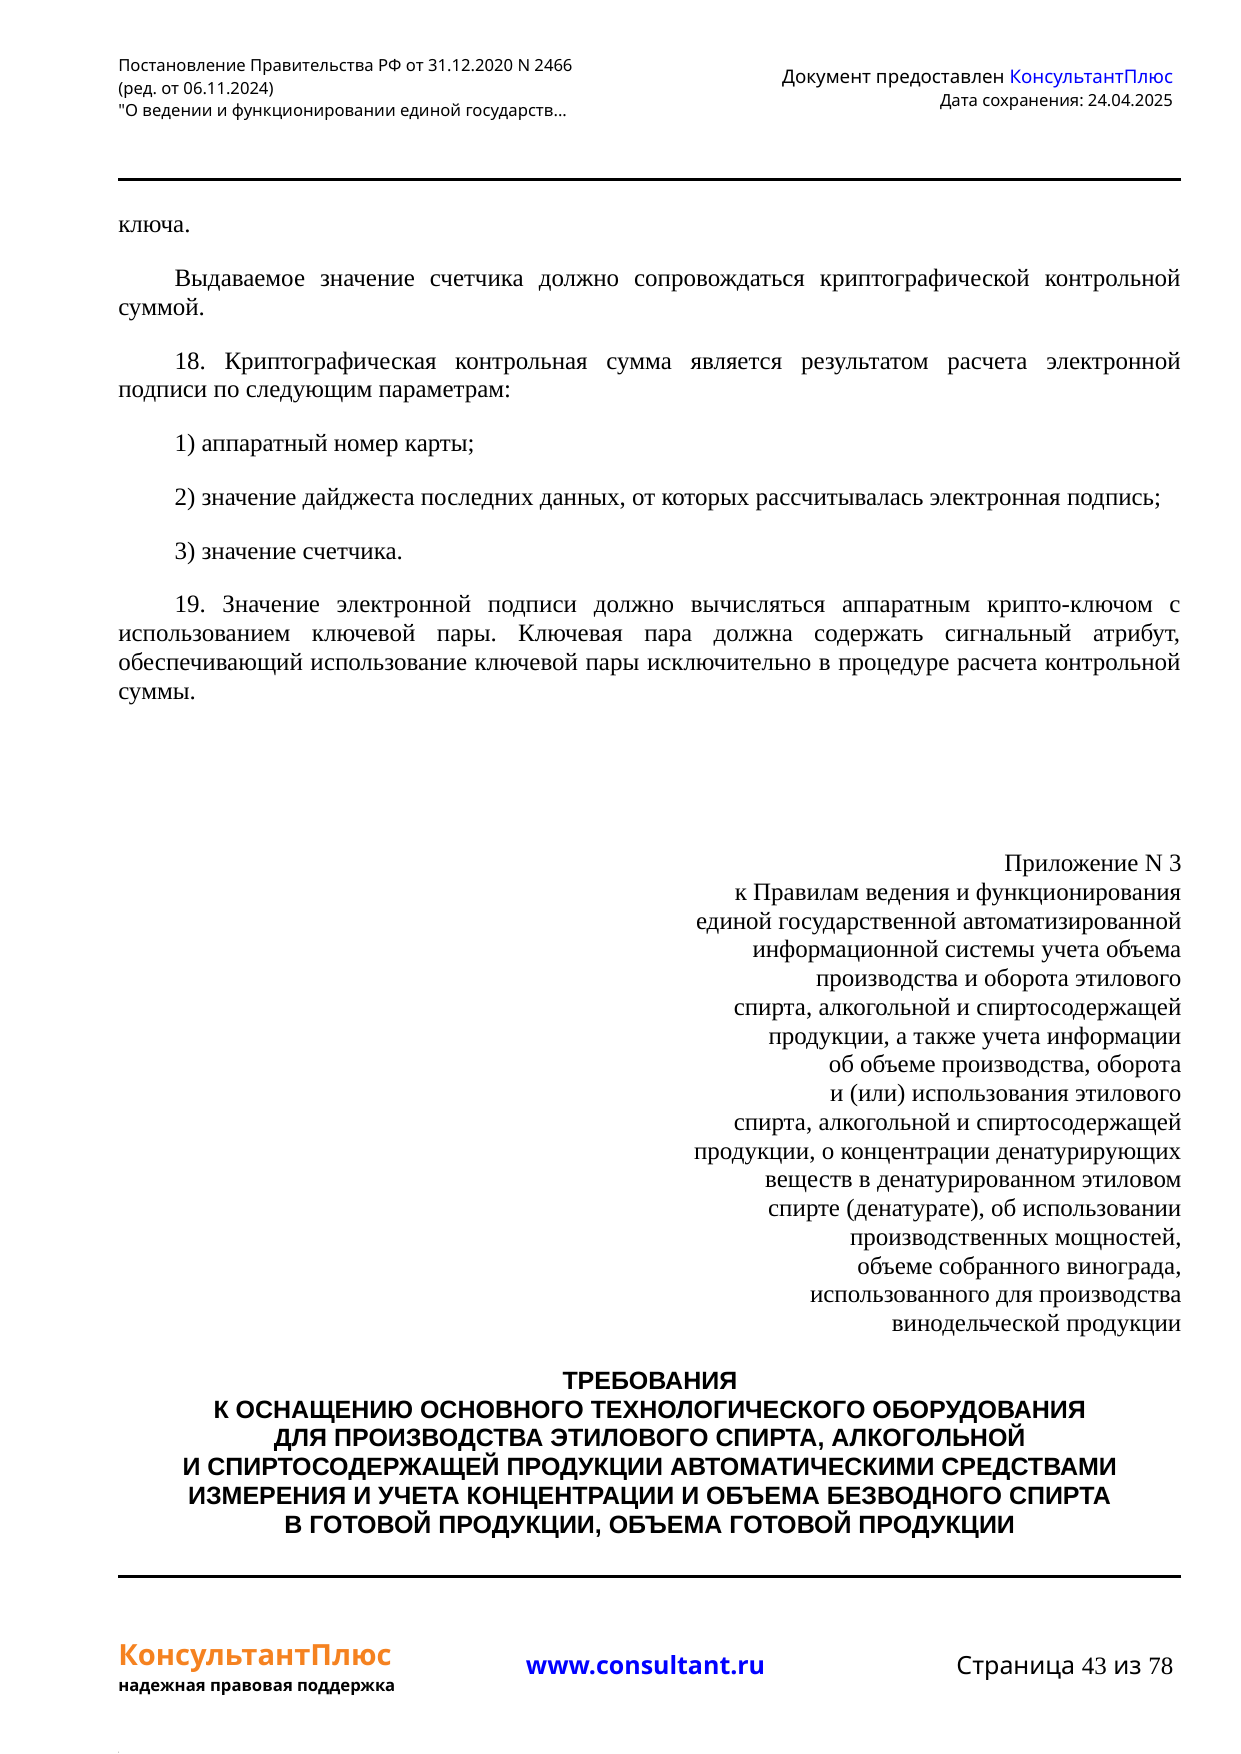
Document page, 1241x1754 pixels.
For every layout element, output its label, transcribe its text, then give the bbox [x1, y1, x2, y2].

text и (или) использования этилового [118, 1078, 1181, 1107]
text спирта, алкогольной и спиртосодержащей [118, 1107, 1181, 1136]
text производственных мощностей, [118, 1222, 1181, 1251]
title ДЛЯ ПРОИЗВОДСТВА ЭТИЛОВОГО СПИРТА, АЛКОГОЛЬНОЙ [118, 1423, 1181, 1452]
text 19. Значение электронной подписи должно вычисляться аппаратным крипто-ключом с использованием ключевой пары. Ключевая пара должна содержать сигнальный атрибут, обеспечивающий использование ключевой пары исключительно в процедуре расчета контрольной суммы. [118, 589, 1181, 704]
text спирта, алкогольной и спиртосодержащей [118, 992, 1181, 1021]
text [118, 209, 1181, 238]
text винодельческой продукции [118, 1308, 1181, 1337]
text производства и оборота этилового [118, 963, 1181, 992]
text информационной системы учета объема [118, 934, 1181, 963]
title И СПИРТОСОДЕРЖАЩЕЙ ПРОДУКЦИИ АВТОМАТИЧЕСКИМИ СРЕДСТВАМИ [118, 1452, 1181, 1481]
title К ОСНАЩЕНИЮ ОСНОВНОГО ТЕХНОЛОГИЧЕСКОГО ОБОРУДОВАНИЯ [118, 1394, 1181, 1423]
text спирте (денатурате), об использовании [118, 1193, 1181, 1222]
title ТРЕБОВАНИЯ [118, 1366, 1181, 1394]
text объеме собранного винограда, [118, 1251, 1181, 1279]
text 2) значение дайджеста последних данных, от которых рассчитывалась электронная подпись; [118, 482, 1181, 511]
text к Правилам ведения и функционирования [118, 877, 1181, 906]
text об объеме производства, оборота [118, 1049, 1181, 1078]
text продукции, о концентрации денатурирующих [118, 1136, 1181, 1164]
text Выдаваемое значение счетчика должно сопровождаться криптографической контрольной суммой. [118, 263, 1181, 321]
text использованного для производства [118, 1279, 1181, 1308]
title ИЗМЕРЕНИЯ И УЧЕТА КОНЦЕНТРАЦИИ И ОБЪЕМА БЕЗВОДНОГО СПИРТА [118, 1481, 1181, 1509]
text единой государственной автоматизированной [118, 906, 1181, 934]
text веществ в денатурированном этиловом [118, 1164, 1181, 1193]
text Приложение N 3 [118, 848, 1181, 877]
text продукции, а также учета информации [118, 1021, 1181, 1049]
text 3) значение счетчика. [118, 536, 1181, 564]
text 18. Криптографическая контрольная сумма является результатом расчета электронной подписи по следующим параметрам: [118, 346, 1181, 403]
title В ГОТОВОЙ ПРОДУКЦИИ, ОБЪЕМА ГОТОВОЙ ПРОДУКЦИИ [118, 1509, 1181, 1538]
text 1) аппаратный номер карты; [118, 428, 1181, 457]
